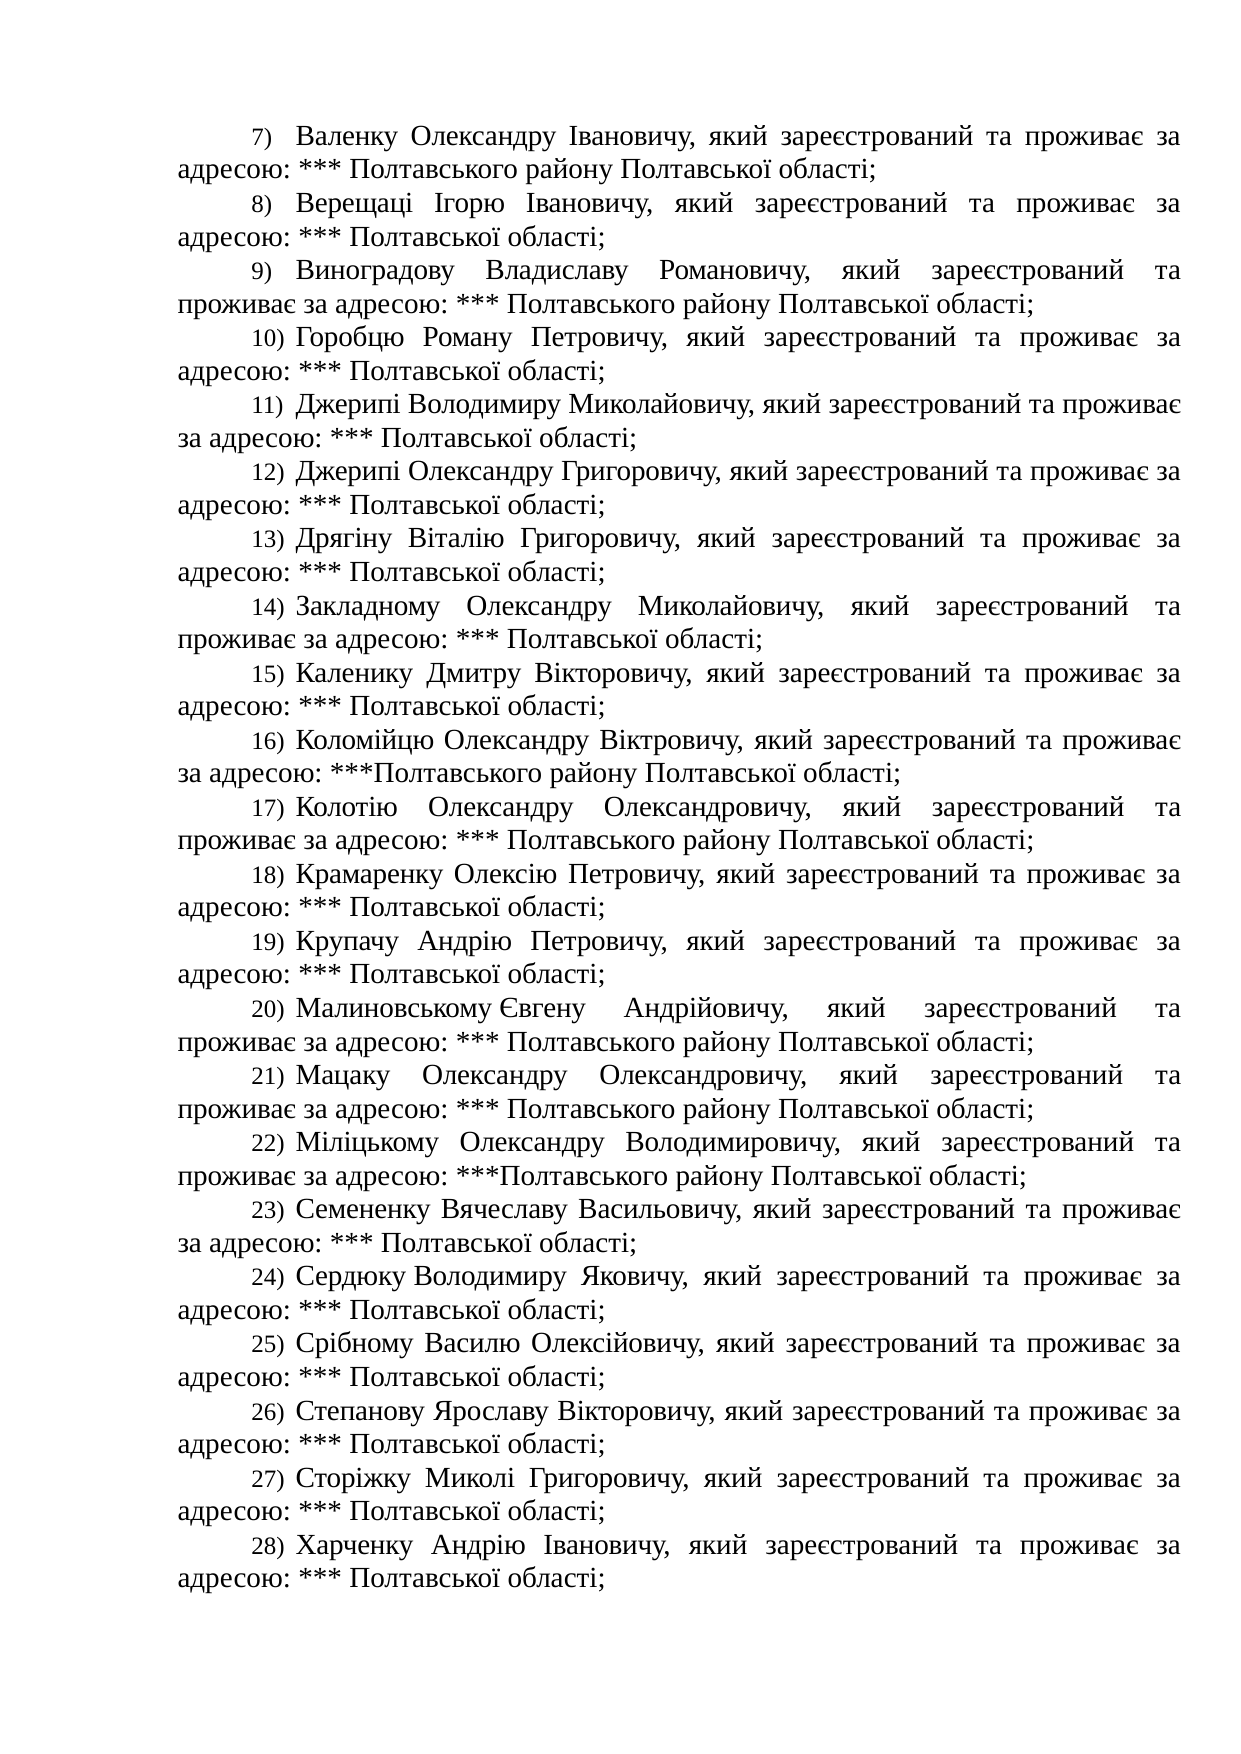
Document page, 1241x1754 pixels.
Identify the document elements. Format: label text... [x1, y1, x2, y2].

list Малиновському Євгену Андрійовичу, який зареєстрований та проживає за адресою: *** Полтавського району Полтавської області; [177, 990, 1181, 1057]
list Джерипі Володимиру Миколайовичу, який зареєстрований та проживає за адресою: *** Полтавської області; [177, 386, 1181, 453]
list Валенку Олександру Івановичу, який зареєстрований та проживає за адресою: *** Полтавського району Полтавської області; [177, 118, 1181, 185]
list Виноградову Владиславу Романовичу, який зареєстрований та проживає за адресою: *** Полтавського району Полтавської області; [177, 252, 1181, 319]
list Крупачу Андрію Петровичу, який зареєстрований та проживає за адресою: *** Полтавської області; [177, 923, 1181, 990]
list Коломійцю Олександру Віктровичу, який зареєстрований та проживає за адресою: ***Полтавського району Полтавської області; [177, 722, 1181, 789]
list Закладному Олександру Миколайовичу, який зареєстрований та проживає за адресою: *** Полтавської області; [177, 588, 1181, 655]
list Сердюку Володимиру Яковичу, який зареєстрований та проживає за адресою: *** Полтавської області; [177, 1258, 1181, 1326]
list Харченку Андрію Івановичу, який зареєстрований та проживає за адресою: *** Полтавської області; [177, 1527, 1181, 1594]
list Семененку Вячеславу Васильовичу, який зареєстрований та проживає за адресою: *** Полтавської області; [177, 1191, 1181, 1258]
list Сторіжку Миколі Григоровичу, який зареєстрований та проживає за адресою: *** Полтавської області; [177, 1460, 1181, 1527]
list Джерипі Олександру Григоровичу, який зареєстрований та проживає за адресою: *** Полтавської області; [177, 453, 1181, 521]
list Мацаку Олександру Олександровичу, який зареєстрований та проживає за адресою: *** Полтавського району Полтавської області; [177, 1057, 1181, 1124]
list Степанову Ярославу Вікторовичу, який зареєстрований та проживає за адресою: *** Полтавської області; [177, 1393, 1181, 1460]
list Верещаці Ігорю Івановичу, який зареєстрований та проживає за адресою: *** Полтавської області; [177, 185, 1181, 252]
list Каленику Дмитру Вікторовичу, який зареєстрований та проживає за адресою: *** Полтавської області; [177, 655, 1181, 722]
list Колотію Олександру Олександровичу, який зареєстрований та проживає за адресою: *** Полтавського району Полтавської області; [177, 789, 1181, 856]
list Дрягіну Віталію Григоровичу, який зареєстрований та проживає за адресою: *** Полтавської області; [177, 521, 1181, 588]
list Срібному Василю Олексійовичу, який зареєстрований та проживає за адресою: *** Полтавської області; [177, 1326, 1181, 1393]
list Крамаренку Олексію Петровичу, який зареєстрований та проживає за адресою: *** Полтавської області; [177, 856, 1181, 923]
list Горобцю Роману Петровичу, який зареєстрований та проживає за адресою: *** Полтавської області; [177, 319, 1181, 386]
list Міліцькому Олександру Володимировичу, який зареєстрований та проживає за адресою: ***Полтавського району Полтавської області; [177, 1124, 1181, 1191]
